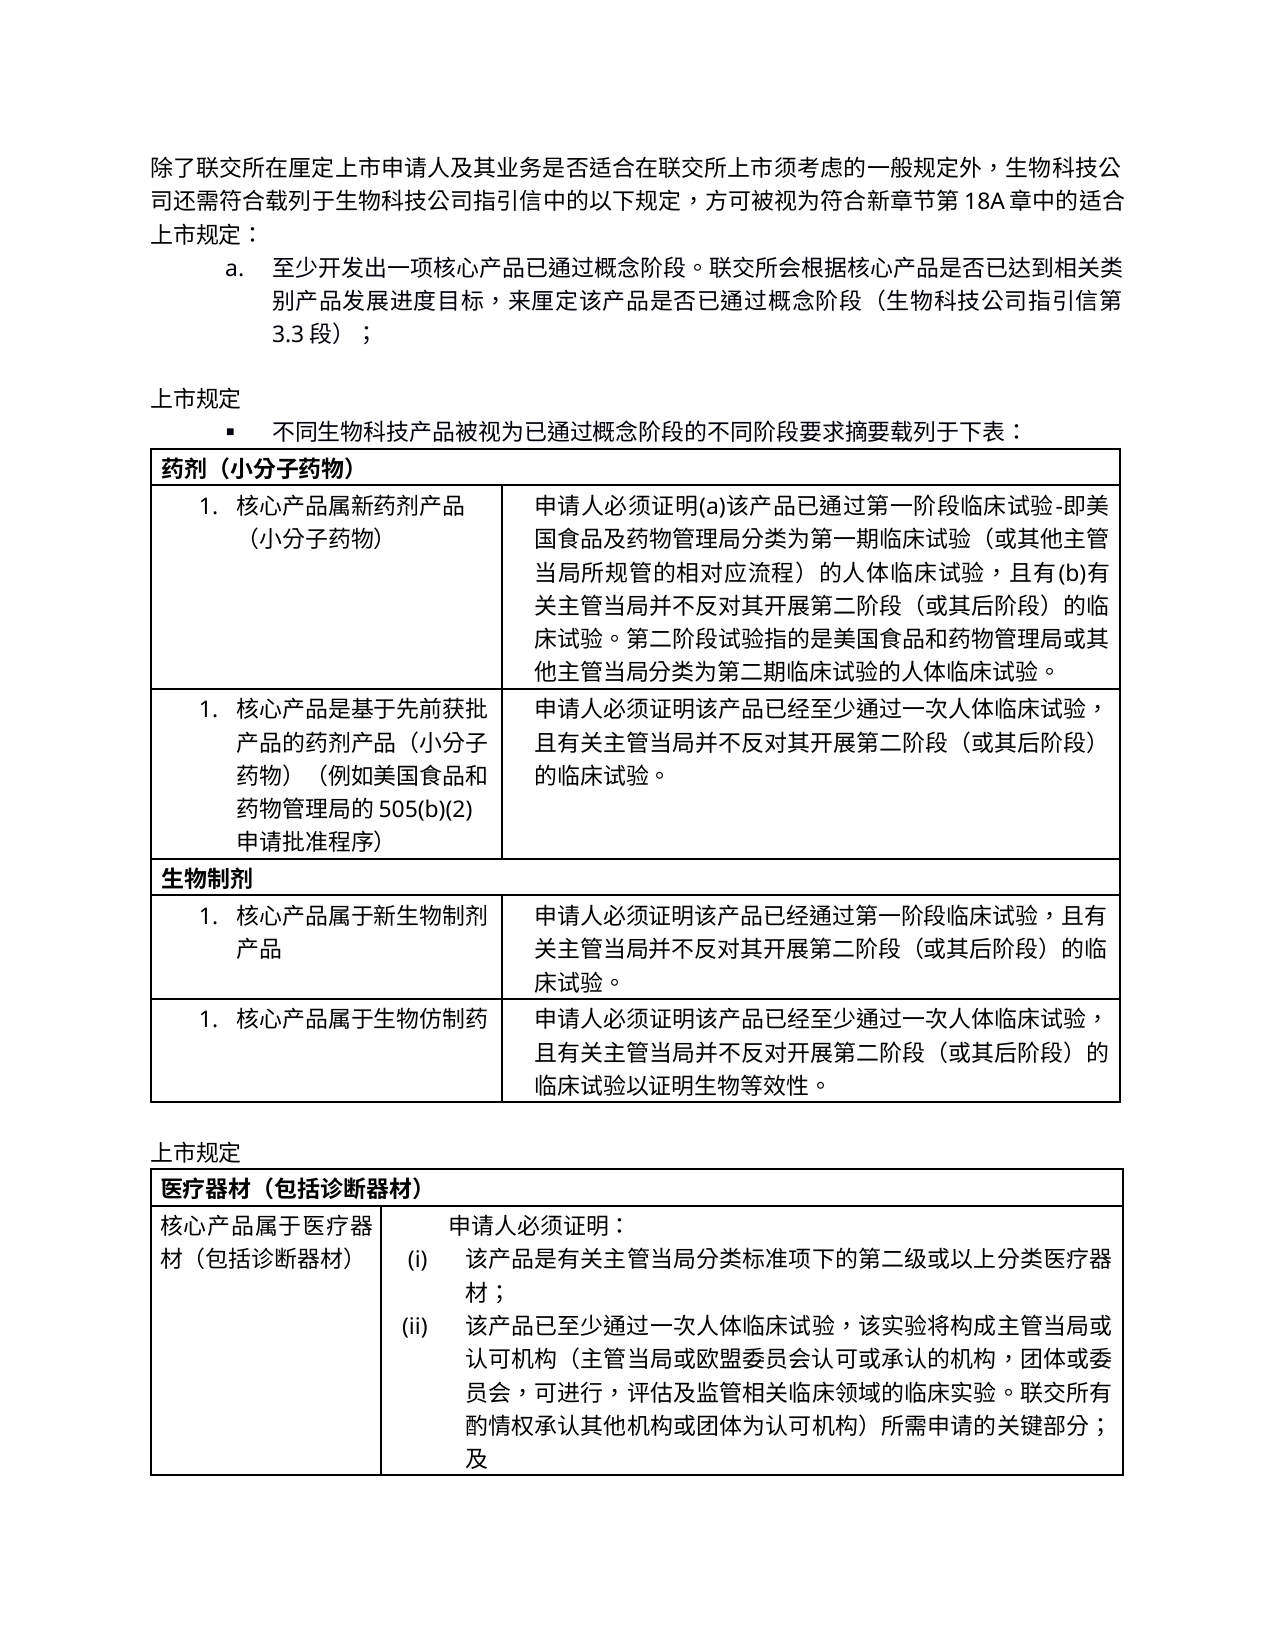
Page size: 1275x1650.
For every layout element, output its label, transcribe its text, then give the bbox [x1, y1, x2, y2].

table_header 医疗器材（包括诊断器材） [152, 1170, 1122, 1204]
table_cell 申请人必须证明该产品已经至少通过一次人体临床试验，且有关主管当局并不反对其开展第二阶段（或其后阶段）的临床试验。 [503, 690, 1119, 857]
table_cell 申请人必须证明该产品已经至少通过一次人体临床试验，且有关主管当局并不反对开展第二阶段（或其后阶段）的临床试验以证明生物等效性。 [503, 1000, 1119, 1101]
table_cell 核心产品属于医疗器材（包括诊断器材） [152, 1207, 380, 1474]
subtitle 至少开发出一项核心产品已通过概念阶段。联交所会根据核心产品是否已达到相关类别产品发展进度目标，来厘定该产品是否已通过概念阶段（生物科技公司指引信第3.3段）； [225, 250, 1125, 350]
subtitle 不同生物科技产品被视为已通过概念阶段的不同阶段要求摘要载列于下表： [225, 414, 1125, 447]
subtitle 上市规定 [150, 381, 1125, 414]
table_cell 核心产品是基于先前获批产品的药剂产品（小分子药物）（例如美国食品和药物管理局的505(b)(2)申请批准程序） [152, 690, 501, 857]
table_cell 核心产品属新药剂产品（小分子药物） [152, 486, 501, 687]
subtitle 上市规定 [150, 1134, 1125, 1168]
table_cell 核心产品属于生物仿制药 [152, 1000, 501, 1101]
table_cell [382, 1207, 1122, 1474]
subtitle 除了联交所在厘定上市申请人及其业务是否适合在联交所上市须考虑的一般规定外，生物科技公司还需符合载列于生物科技公司指引信中的以下规定，方可被视为符合新章节第18A章中的适合上市规定： [150, 150, 1125, 250]
table_cell 生物制剂 [152, 860, 1119, 894]
table_cell 核心产品属于新生物制剂产品 [152, 896, 501, 998]
table_cell 申请人必须证明该产品已经通过第一阶段临床试验，且有关主管当局并不反对其开展第二阶段（或其后阶段）的临床试验。 [503, 896, 1119, 998]
table_cell 申请人必须证明(a)该产品已通过第一阶段临床试验-即美国食品及药物管理局分类为第一期临床试验（或其他主管当局所规管的相对应流程）的人体临床试验，且有(b)有关主管当局并不反对其开展第二阶段（或其后阶段）的临床试验。第二阶段试验指的是美国食品和药物管理局或其他主管当局分类为第二期临床试验的人体临床试验。 [503, 486, 1119, 687]
table_header 药剂（小分子药物） [152, 450, 1119, 484]
